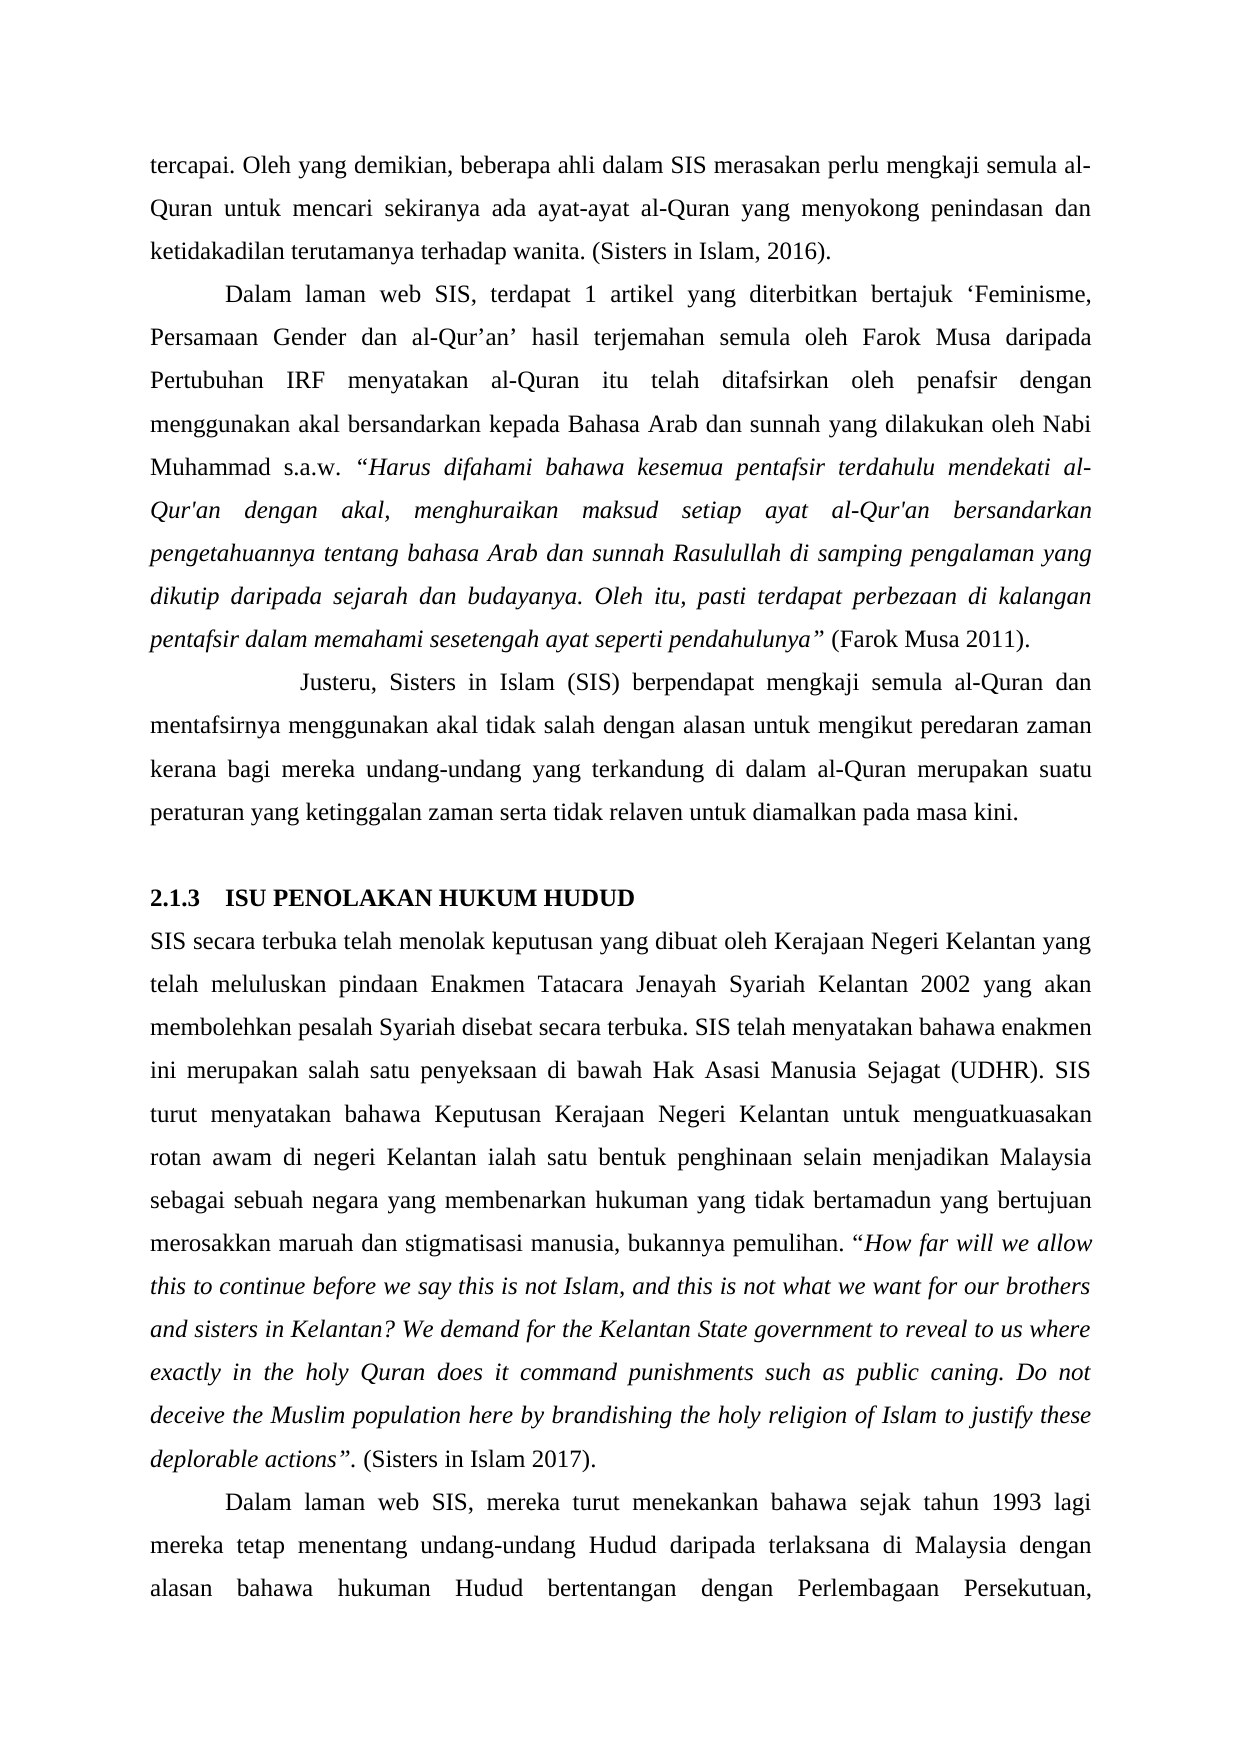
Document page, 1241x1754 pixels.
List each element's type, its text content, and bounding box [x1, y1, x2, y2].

text Justeru, Sisters in Islam (SIS) berpendapat mengkaji semula al-Quran dan mentafsirnya menggunakan akal tidak salah dengan alasan untuk mengikut peredaran zaman kerana bagi mereka undang-undang yang terkandung di dalam al-Quran merupakan suatu peraturan yang ketinggalan zaman serta tidak relaven untuk diamalkan pada masa kini. [150, 667, 1092, 826]
text SIS secara terbuka telah menolak keputusan yang dibuat oleh Kerajaan Negeri Kelantan yang telah meluluskan pindaan Enakmen Tatacara Jenayah Syariah Kelantan 2002 yang akan membolehkan pesalah Syariah disebat secara terbuka. SIS telah menyatakan bahawa enakmen ini merupakan salah satu penyeksaan di bawah Hak Asasi Manusia Sejagat (UDHR). SIS turut menyatakan bahawa Keputusan Kerajaan Negeri Kelantan untuk menguatkuasakan rotan awam di negeri Kelantan ialah satu bentuk penghinaan selain menjadikan Malaysia sebagai sebuah negara yang membenarkan hukuman yang tidak bertamadun yang bertujuan merosakkan maruah dan stigmatisasi manusia, bukannya pemulihan. “How far will we allow this to continue before we say this is not Islam, and this is not what we want for our brothers and sisters in Kelantan? We demand for the Kelantan State government to reveal to us where exactly in the holy Quran does it command punishments such as public caning. Do not deceive the Muslim population here by brandishing the holy religion of Islam to justify these deplorable actions”. (Sisters in Islam 2017). [150, 926, 1092, 1472]
text 2.1.3 ISU PENOLAKAN HUKUM HUDUD [150, 883, 1092, 912]
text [150, 150, 1092, 265]
text Dalam laman web SIS, terdapat 1 artikel yang diterbitkan bertajuk ‘Feminisme, Persamaan Gender dan al-Qur’an’ hasil terjemahan semula oleh Farok Musa daripada Pertubuhan IRF menyatakan al-Quran itu telah ditafsirkan oleh penafsir dengan menggunakan akal bersandarkan kepada Bahasa Arab dan sunnah yang dilakukan oleh Nabi Muhammad s.a.w. “Harus difahami bahawa kesemua pentafsir terdahulu mendekati al-Qur'an dengan akal, menghuraikan maksud setiap ayat al-Qur'an bersandarkan pengetahuannya tentang bahasa Arab dan sunnah Rasulullah di samping pengalaman yang dikutip daripada sejarah dan budayanya. Oleh itu, pasti terdapat perbezaan di kalangan pentafsir dalam memahami sesetengah ayat seperti pendahulunya” (Farok Musa 2011). [150, 279, 1092, 653]
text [150, 1487, 1092, 1602]
